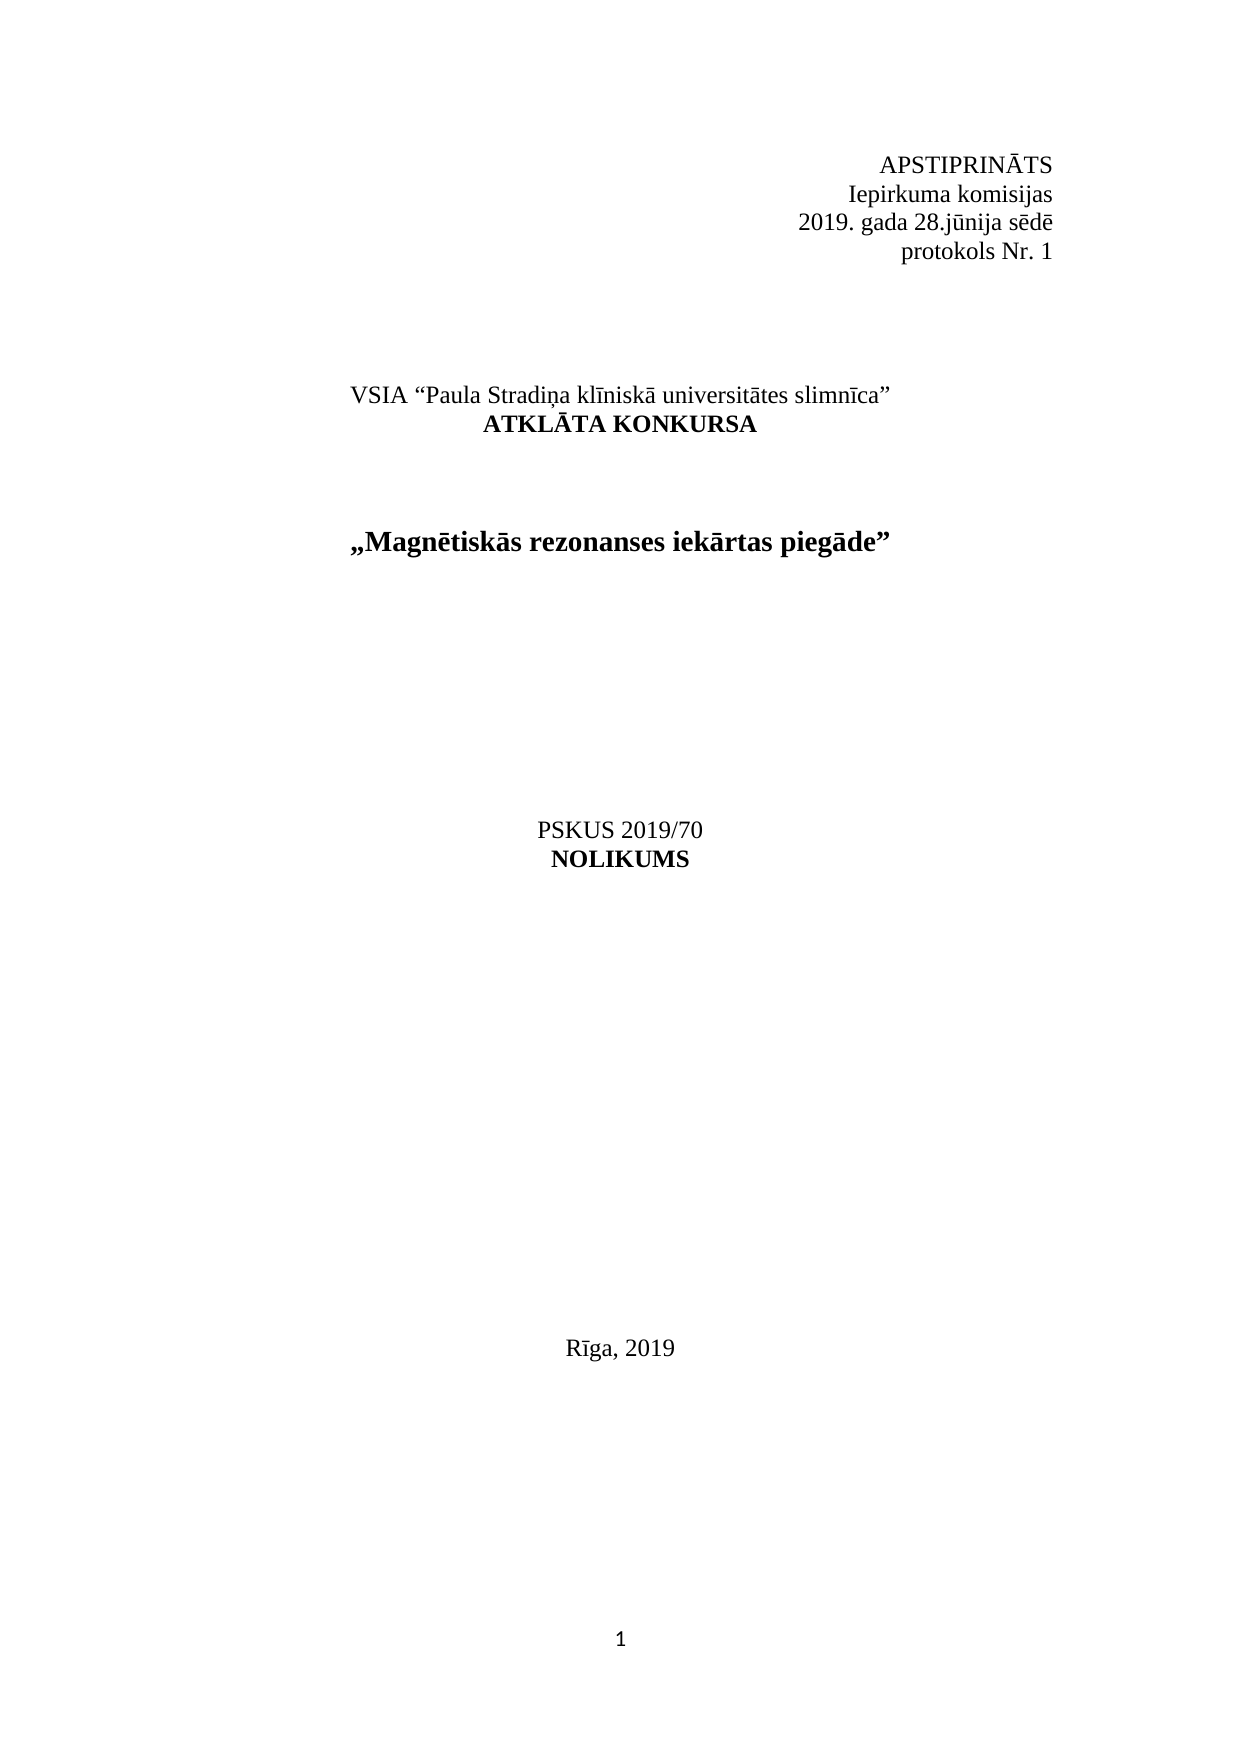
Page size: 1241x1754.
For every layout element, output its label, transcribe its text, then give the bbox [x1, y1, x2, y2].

text ATKLĀTA KONKURSA [187, 409, 1053, 437]
text NOLIKUMS [187, 844, 1053, 873]
text VSIA “Paula Stradiņa klīniskā universitātes slimnīca” [187, 380, 1053, 409]
text APSTIPRINĀTS Iepirkuma komisijas 2019. gada 28.jūnija sēdē protokols Nr. 1 [187, 150, 1053, 265]
text PSKUS 2019/70 [187, 815, 1053, 844]
text Rīga, 2019 [187, 1333, 1053, 1362]
text „Magnētiskās rezonanses iekārtas piegāde” [187, 524, 1053, 585]
